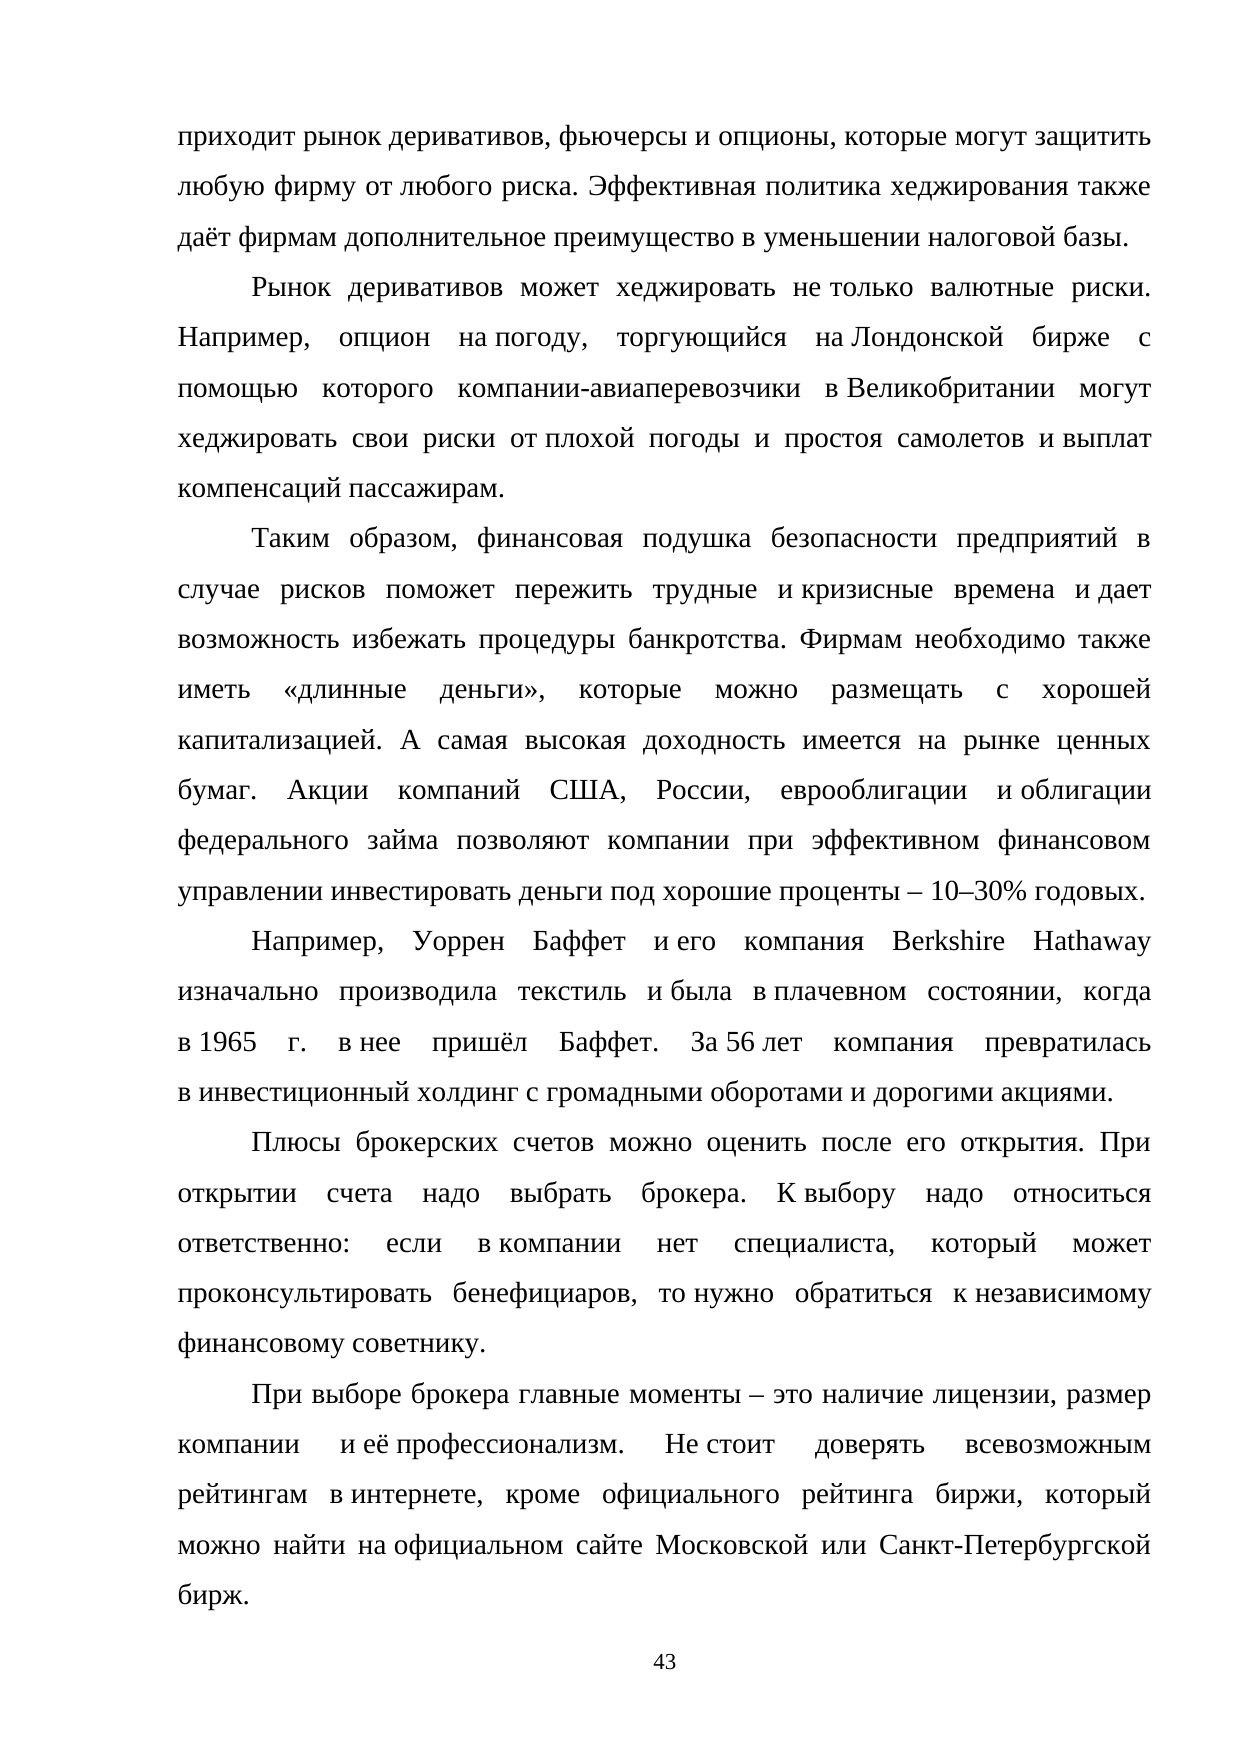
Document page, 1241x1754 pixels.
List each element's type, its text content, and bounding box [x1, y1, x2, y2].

text Таким образом, финансовая подушка безопасности предприятий в случае рисков поможет пережить трудные и кризисные времена и дает возможность избежать процедуры банкротства. Фирмам необходимо также иметь «длинные деньги», которые можно размещать с хорошей капитализацией. А самая высокая доходность имеется на рынке ценных бумаг. Акции компаний США, России, еврооблигации и облигации федерального займа позволяют компании при эффективном финансовом управлении инвестировать деньги под хорошие проценты – 10–30% годовых. [177, 521, 1152, 906]
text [177, 118, 1152, 252]
text Рынок деривативов может хеджировать не только валютные риски. Например, опцион на погоду, торгующийся на Лондонской бирже с помощью которого компании-авиаперевозчики в Великобритании могут хеджировать свои риски от плохой погоды и простоя самолетов и выплат компенсаций пассажирам. [177, 269, 1152, 504]
text Плюсы брокерских счетов можно оценить после его открытия. При открытии счета надо выбрать брокера. К выбору надо относиться ответственно: если в компании нет специалиста, который может проконсультировать бенефициаров, то нужно обратиться к независимому финансовому советнику. [177, 1124, 1152, 1359]
text При выборе брокера главные моменты – это наличие лицензии, размер компании и её профессионализм. Не стоит доверять всевозможным рейтингам в интернете, кроме официального рейтинга биржи, который можно найти на официальном сайте Московской или Санкт-Петербургской бирж. [177, 1376, 1152, 1611]
text Например, Уоррен Баффет и его компания Berkshire Hathaway изначально производила текстиль и была в плачевном состоянии, когда в 1965 г. в нее пришёл Баффет. За 56 лет компания превратилась в инвестиционный холдинг с громадными оборотами и дорогими акциями. [177, 923, 1152, 1108]
